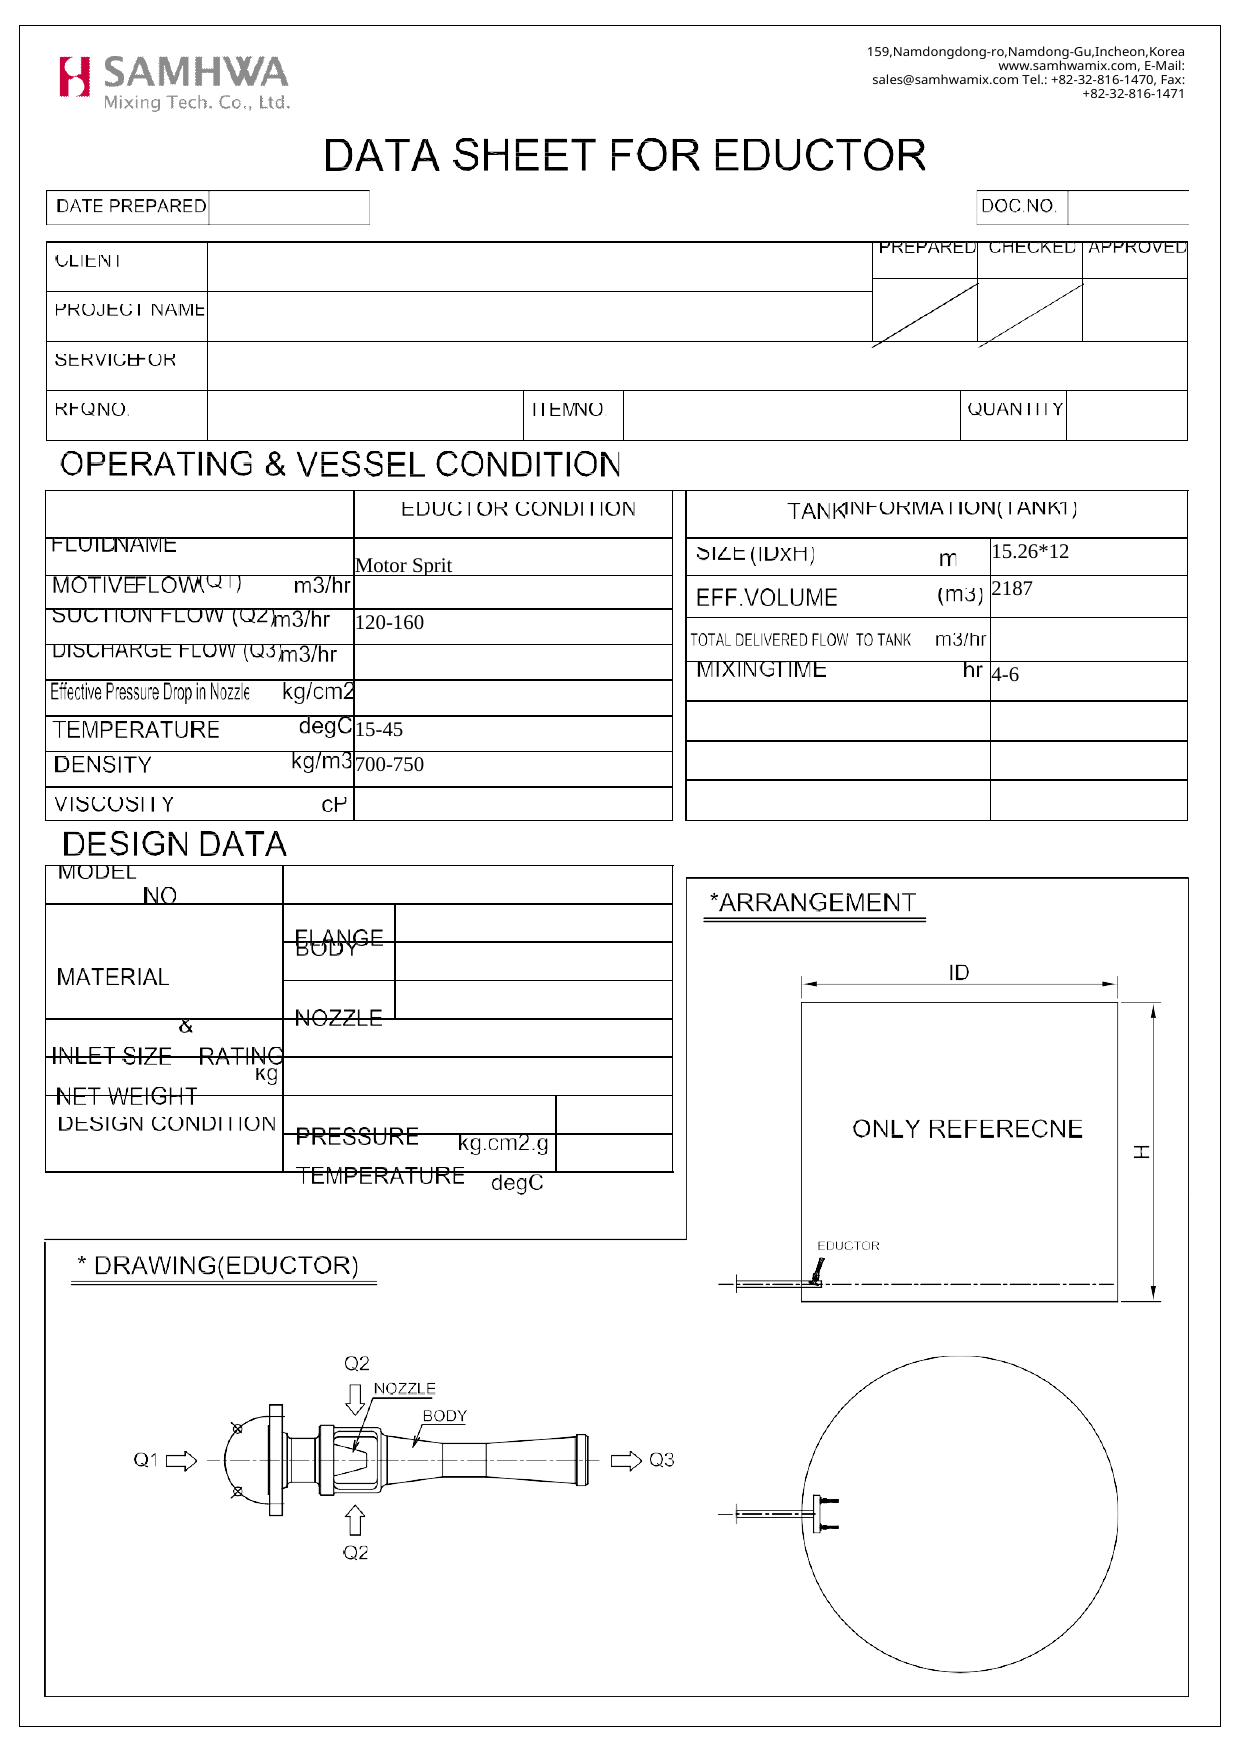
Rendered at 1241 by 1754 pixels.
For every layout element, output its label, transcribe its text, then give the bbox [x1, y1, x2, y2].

picture [940, 553, 957, 566]
picture [295, 451, 425, 477]
picture [52, 609, 330, 627]
table_cell 700-750 [355, 752, 672, 786]
table_cell [873, 279, 977, 341]
table_cell [396, 905, 672, 941]
table_cell [624, 391, 960, 440]
table_cell [284, 905, 394, 941]
picture [296, 942, 359, 956]
table_cell [46, 681, 353, 715]
table_cell [687, 576, 990, 617]
table_cell [46, 539, 353, 575]
table_cell [355, 788, 672, 820]
picture [968, 403, 1064, 416]
table_cell [355, 576, 672, 608]
table_cell [687, 742, 990, 779]
picture [697, 588, 837, 606]
picture [938, 588, 983, 606]
table_cell [46, 752, 353, 786]
picture [52, 721, 219, 738]
picture [53, 797, 174, 812]
table_cell [47, 342, 207, 390]
table_cell [208, 391, 523, 440]
table_cell [687, 539, 990, 575]
table_cell [1067, 391, 1187, 440]
table_cell [46, 576, 353, 608]
table_cell [46, 788, 353, 820]
table_header [978, 243, 1082, 278]
table_header [284, 866, 672, 903]
table_cell [687, 702, 990, 740]
table_cell [991, 781, 1187, 820]
picture [52, 538, 176, 552]
table_cell [284, 1020, 672, 1056]
table_header [46, 866, 282, 903]
picture [59, 56, 291, 116]
table_cell [687, 618, 990, 661]
picture [989, 242, 1076, 253]
table_cell [46, 610, 353, 644]
table_header [673, 491, 685, 820]
table_cell [46, 645, 353, 679]
picture [59, 1117, 275, 1131]
picture [55, 756, 151, 773]
table_cell [991, 742, 1187, 779]
picture [60, 451, 252, 476]
table_header [208, 243, 872, 291]
picture [179, 1019, 193, 1033]
table_cell [47, 391, 207, 440]
picture [402, 502, 635, 516]
table_cell [557, 1135, 672, 1171]
table_cell [284, 943, 394, 979]
picture [53, 645, 337, 662]
table_cell [284, 981, 394, 1018]
picture [295, 576, 351, 593]
picture [55, 354, 176, 366]
picture [1088, 242, 1187, 253]
picture [46, 190, 370, 225]
picture [787, 502, 1077, 519]
table_cell [46, 1058, 282, 1094]
text 159,Namdongdong-ro,Namdong-Gu,Incheon,Korea www.samhwamix.com, E-Mail: sales@samhwamix.com Tel.: +82-32-816-1470, Fax: +82-32-816-1471 [853, 46, 1185, 102]
table_cell 120-160 [355, 610, 672, 644]
table_cell [1083, 279, 1187, 341]
picture [51, 682, 250, 704]
table_cell 4-6 [991, 662, 1187, 700]
table_header [873, 243, 977, 278]
picture [53, 576, 241, 593]
picture [533, 403, 607, 416]
picture [936, 633, 987, 646]
table_cell [557, 1096, 672, 1133]
table_cell [47, 292, 207, 341]
table_cell [284, 1096, 555, 1133]
picture [436, 451, 620, 477]
picture [265, 451, 286, 476]
picture [964, 662, 983, 677]
picture [64, 831, 187, 856]
picture [612, 138, 700, 171]
table_cell 15.26*12 [991, 539, 1187, 575]
table_cell 2187 [991, 576, 1187, 617]
picture [55, 255, 122, 267]
picture [326, 139, 440, 171]
picture [283, 682, 354, 704]
table_cell [46, 1020, 282, 1056]
table_cell 15-45 [355, 717, 672, 751]
table_cell [524, 391, 623, 440]
picture [976, 190, 1189, 225]
table_cell [284, 1058, 672, 1094]
table_cell [46, 1096, 282, 1171]
picture [299, 716, 352, 738]
picture [56, 304, 205, 316]
table_cell [687, 662, 990, 700]
table_cell Motor Sprit [355, 539, 672, 575]
table_header [355, 491, 672, 537]
table_cell [687, 781, 990, 820]
picture [880, 242, 976, 253]
picture [453, 138, 596, 171]
picture [322, 797, 347, 812]
picture [256, 1068, 277, 1085]
table_cell [396, 943, 672, 979]
table_cell [961, 391, 1066, 440]
table_header [47, 243, 207, 291]
picture [292, 752, 352, 773]
table_cell [991, 618, 1187, 661]
table_cell [355, 681, 672, 715]
picture [690, 633, 911, 646]
picture [697, 662, 826, 677]
table_header [1083, 243, 1187, 278]
picture [56, 403, 129, 416]
table_cell [396, 981, 672, 1018]
table_cell [208, 342, 1187, 390]
picture [59, 866, 137, 879]
table_header [46, 491, 353, 537]
picture [200, 831, 287, 856]
picture [715, 138, 926, 171]
table_cell [991, 702, 1187, 740]
table_cell [284, 1135, 555, 1171]
table_cell [46, 717, 353, 751]
table_header [687, 491, 1187, 537]
table_cell [978, 279, 1082, 341]
table_cell [355, 645, 672, 679]
picture [696, 547, 814, 566]
table_cell [46, 905, 282, 1018]
table_cell [208, 292, 872, 341]
picture [44, 877, 1189, 1697]
